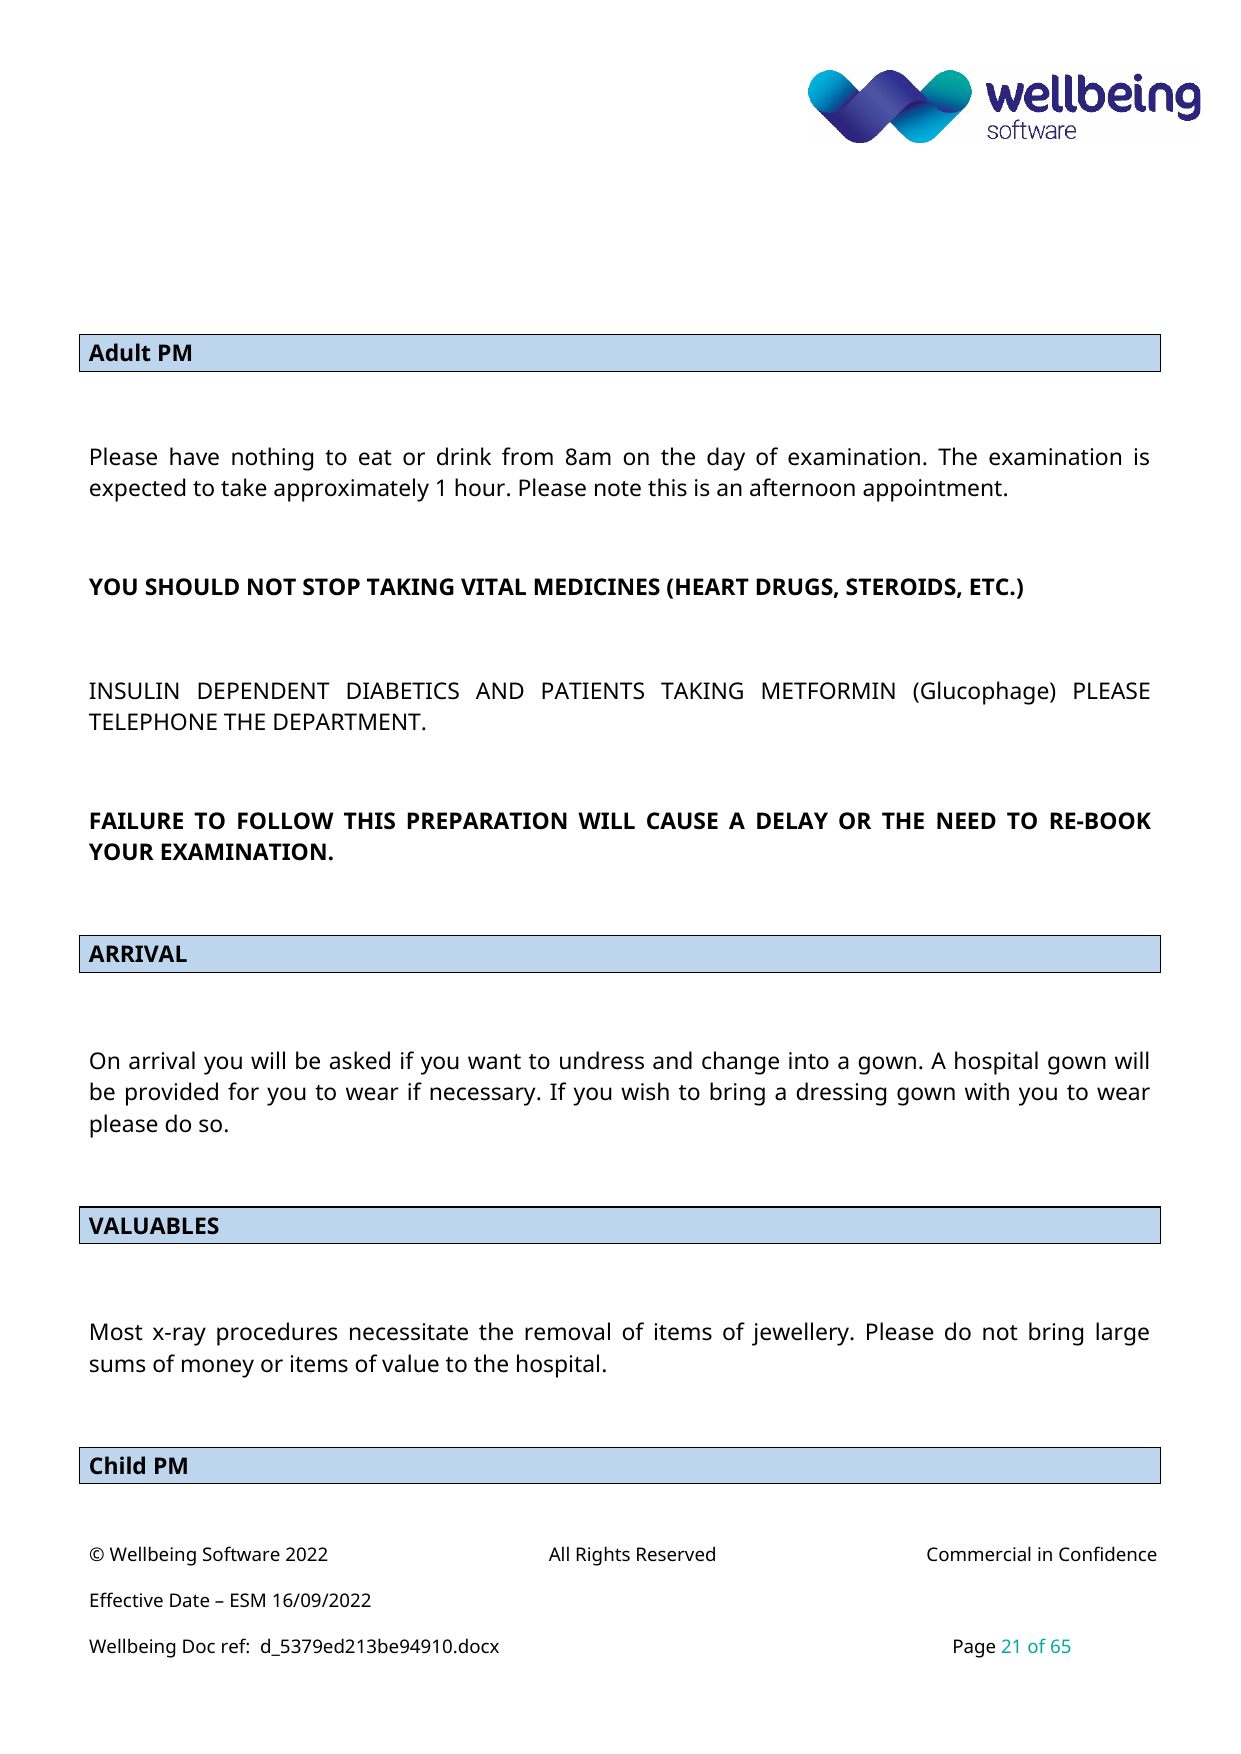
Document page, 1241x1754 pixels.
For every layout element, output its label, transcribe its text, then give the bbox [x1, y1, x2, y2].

text Please have nothing to eat or drink from 8am on the day of examination. The examination is expected to take approximately 1 hour. Please note this is an afternoon appointment. [89, 441, 1152, 503]
text FAILURE TO FOLLOW THIS PREPARATION WILL CAUSE A DELAY OR THE NEED TO RE-BOOK YOUR EXAMINATION. [89, 805, 1152, 867]
subtitle VALUABLES [80, 1208, 1160, 1243]
text On arrival you will be asked if you want to undress and change into a gown. A hospital gown will be provided for you to wear if necessary. If you wish to bring a dressing gown with you to wear please do so. [89, 1045, 1152, 1139]
text YOU SHOULD NOT STOP TAKING VITAL MEDICINES (HEART DRUGS, STEROIDS, ETC.) [89, 571, 1152, 602]
picture [808, 70, 825, 87]
text INSULIN DEPENDENT DIABETICS AND PATIENTS TAKING METFORMIN (Glucophage) PLEASE TELEPHONE THE DEPARTMENT. [89, 675, 1152, 737]
subtitle Child PM [80, 1448, 1160, 1483]
text Most x-ray procedures necessitate the removal of items of jewellery. Please do not bring large sums of money or items of value to the hospital. [89, 1316, 1152, 1379]
subtitle Adult PM [80, 335, 1160, 371]
picture [808, 70, 1201, 143]
subtitle ARRIVAL [80, 936, 1160, 972]
